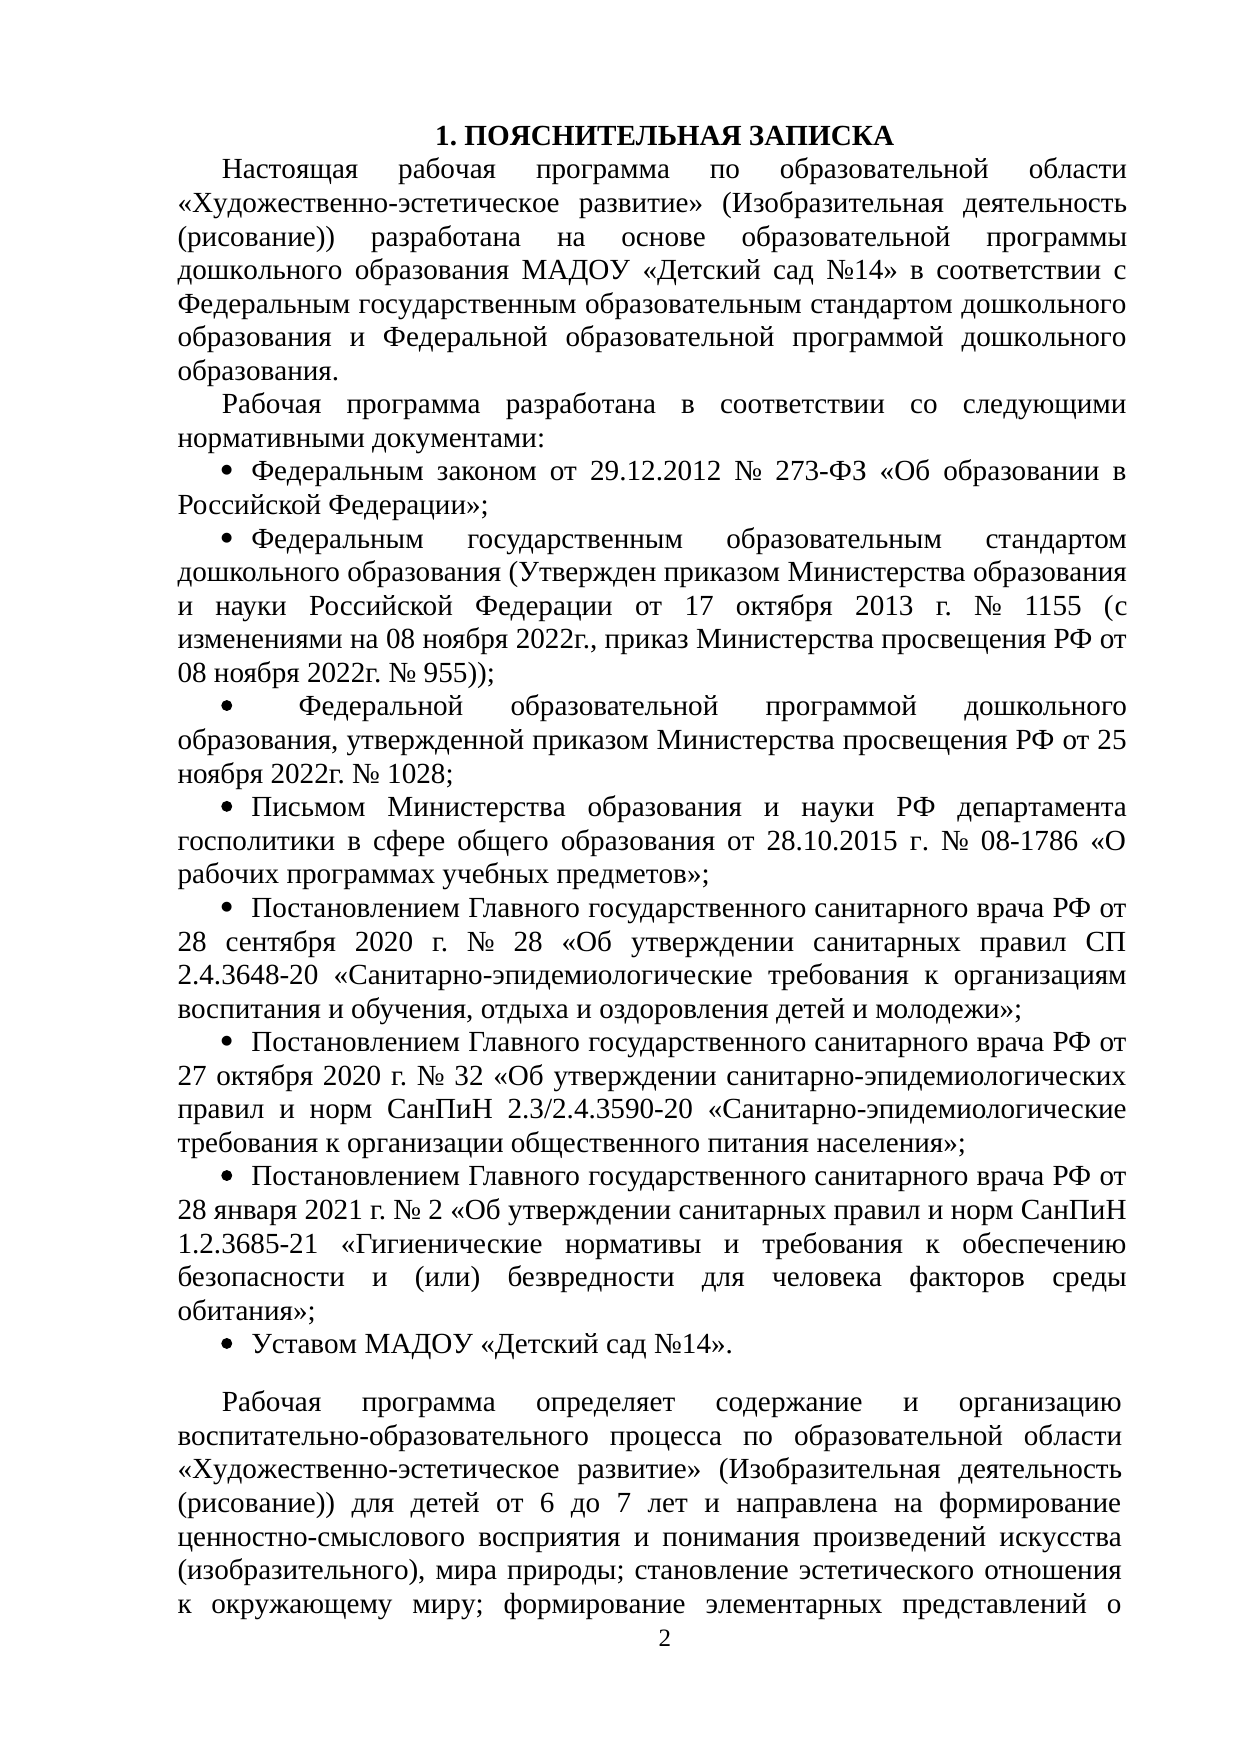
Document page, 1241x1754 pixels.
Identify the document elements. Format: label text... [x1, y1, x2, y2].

list Уставом МАДОУ «Детский сад №14». [177, 1326, 1127, 1360]
text Рабочая программа разработана в соответствии со следующими нормативными документами: [177, 386, 1127, 453]
list Постановлением Главного государственного санитарного врача РФ от 28 января 2021 г. № 2 «Об утверждении санитарных правил и норм СанПиН 1.2.3685-21 «Гигиенические нормативы и требования к обеспечению безопасности и (или) безвредности для человека факторов среды обитания»; [177, 1158, 1127, 1326]
list Федеральным законом от 29.12.2012 № 273-ФЗ «Об образовании в Российской Федерации»; [177, 453, 1127, 521]
list Федеральным государственным образовательным стандартом дошкольного образования (Утвержден приказом Министерства образования и науки Российской Федерации от 17 октября 2013 г. № 1155 (с изменениями на 08 ноября 2022г., приказ Министерства просвещения РФ от 08 ноября 2022г. № 955)); [177, 521, 1127, 688]
text Настоящая рабочая программа по образовательной области «Художественно-эстетическое развитие» (Изобразительная деятельность (рисование)) разработана на основе образовательной программы дошкольного образования МАДОУ «Детский сад №14» в соответствии с Федеральным государственным образовательным стандартом дошкольного образования и Федеральной образовательной программой дошкольного образования. [177, 152, 1127, 386]
list Постановлением Главного государственного санитарного врача РФ от 27 октября 2020 г. № 32 «Об утверждении санитарно-эпидемиологических правил и норм СанПиН 2.3/2.4.3590-20 «Санитарно-эпидемиологические требования к организации общественного питания населения»; [177, 1024, 1127, 1158]
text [177, 1384, 1122, 1619]
list Федеральной образовательной программой дошкольного образования, утвержденной приказом Министерства просвещения РФ от 25 ноября 2022г. № 1028; [177, 688, 1127, 789]
text 1. ПОЯСНИТЕЛЬНАЯ ЗАПИСКА [177, 118, 1152, 152]
list Постановлением Главного государственного санитарного врача РФ от 28 сентября 2020 г. № 28 «Об утверждении санитарных правил СП 2.4.3648-20 «Санитарно-эпидемиологические требования к организациям воспитания и обучения, отдыха и оздоровления детей и молодежи»; [177, 890, 1127, 1024]
list Письмом Министерства образования и науки РФ департамента госполитики в сфере общего образования от 28.10.2015 г. № 08-1786 «О рабочих программах учебных предметов»; [177, 789, 1127, 890]
